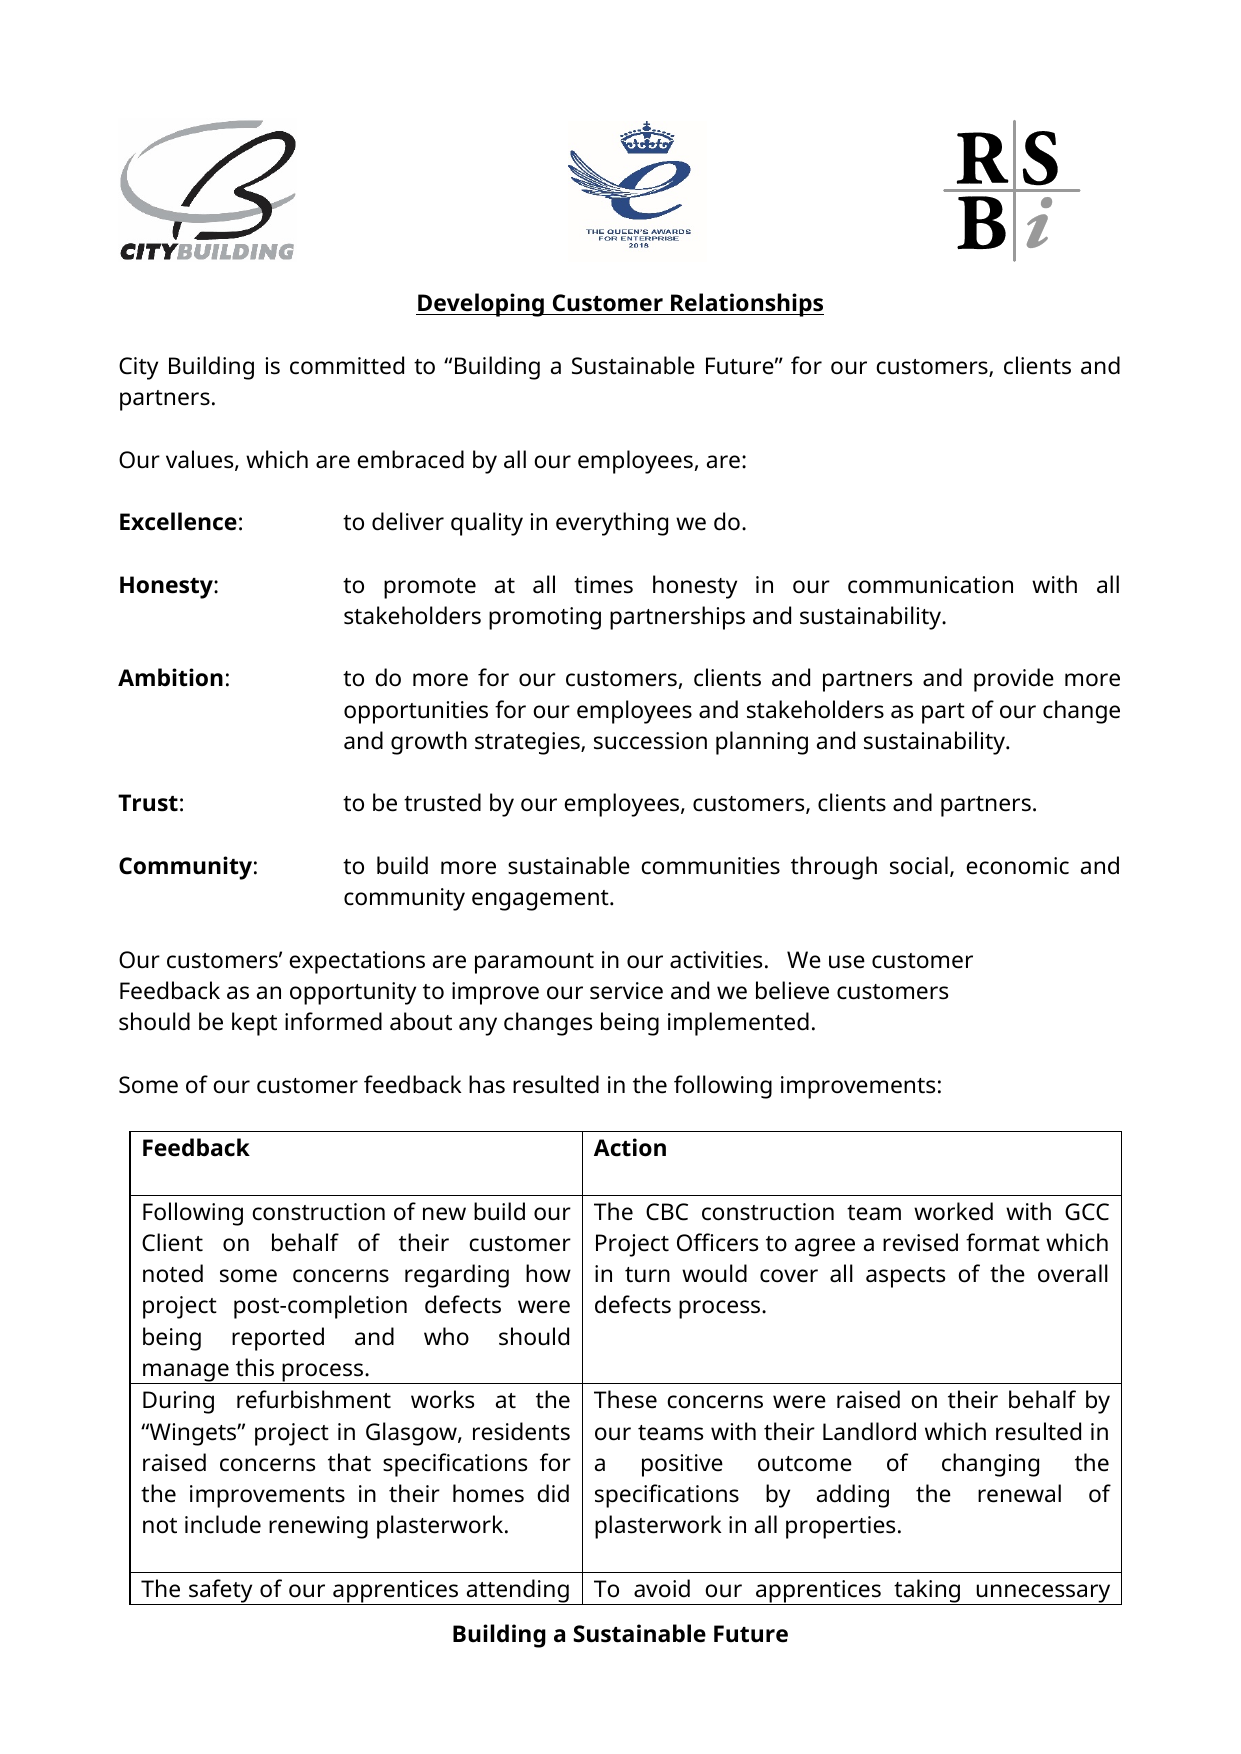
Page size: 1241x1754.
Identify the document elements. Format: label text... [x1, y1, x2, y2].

table_cell These concerns were raised on their behalf by our teams with their Landlord which resulted in a positive outcome of changing the specifications by adding the renewal of plasterwork in all properties. [583, 1384, 1121, 1572]
table_header Feedback [131, 1132, 582, 1195]
text should be kept informed about any changes being implemented. [118, 1006, 1122, 1037]
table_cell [131, 1573, 582, 1604]
text Trust: to be trusted by our employees, customers, clients and partners. [118, 787, 1122, 819]
table_cell During refurbishment works at the “Wingets” project in Glasgow, residents raised concerns that specifications for the improvements in their homes did not include renewing plasterwork. [131, 1384, 582, 1572]
text Excellence: to deliver quality in everything we do. [118, 506, 1122, 537]
text Our values, which are embraced by all our employees, are: [118, 444, 1122, 475]
table_cell Following construction of new build our Client on behalf of their customer noted some concerns regarding how project post-completion defects were being reported and who should manage this process. [131, 1196, 582, 1383]
picture [568, 121, 708, 262]
picture [118, 118, 298, 262]
text Ambition: to do more for our customers, clients and partners and provide more opportunities for our employees and stakeholders as part of our change and growth strategies, succession planning and sustainability. [118, 662, 1122, 756]
table_cell The CBC construction team worked with GCC Project Officers to agree a revised format which in turn would cover all aspects of the overall defects process. [583, 1196, 1121, 1383]
text Community: to build more sustainable communities through social, economic and community engagement. [118, 850, 1122, 912]
text Feedback as an opportunity to improve our service and we believe customers [118, 975, 1122, 1006]
text Developing Customer Relationships [118, 287, 1122, 319]
text Honesty: to promote at all times honesty in our communication with all stakeholders promoting partnerships and sustainability. [118, 569, 1122, 631]
text City Building is committed to “Building a Sustainable Future” for our customers, clients and partners. [118, 350, 1122, 412]
table_header Action [583, 1132, 1121, 1195]
text Some of our customer feedback has resulted in the following improvements: [118, 1069, 1122, 1100]
text Our customers’ expectations are paramount in our activities. We use customer [118, 944, 1122, 975]
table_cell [583, 1573, 1121, 1604]
